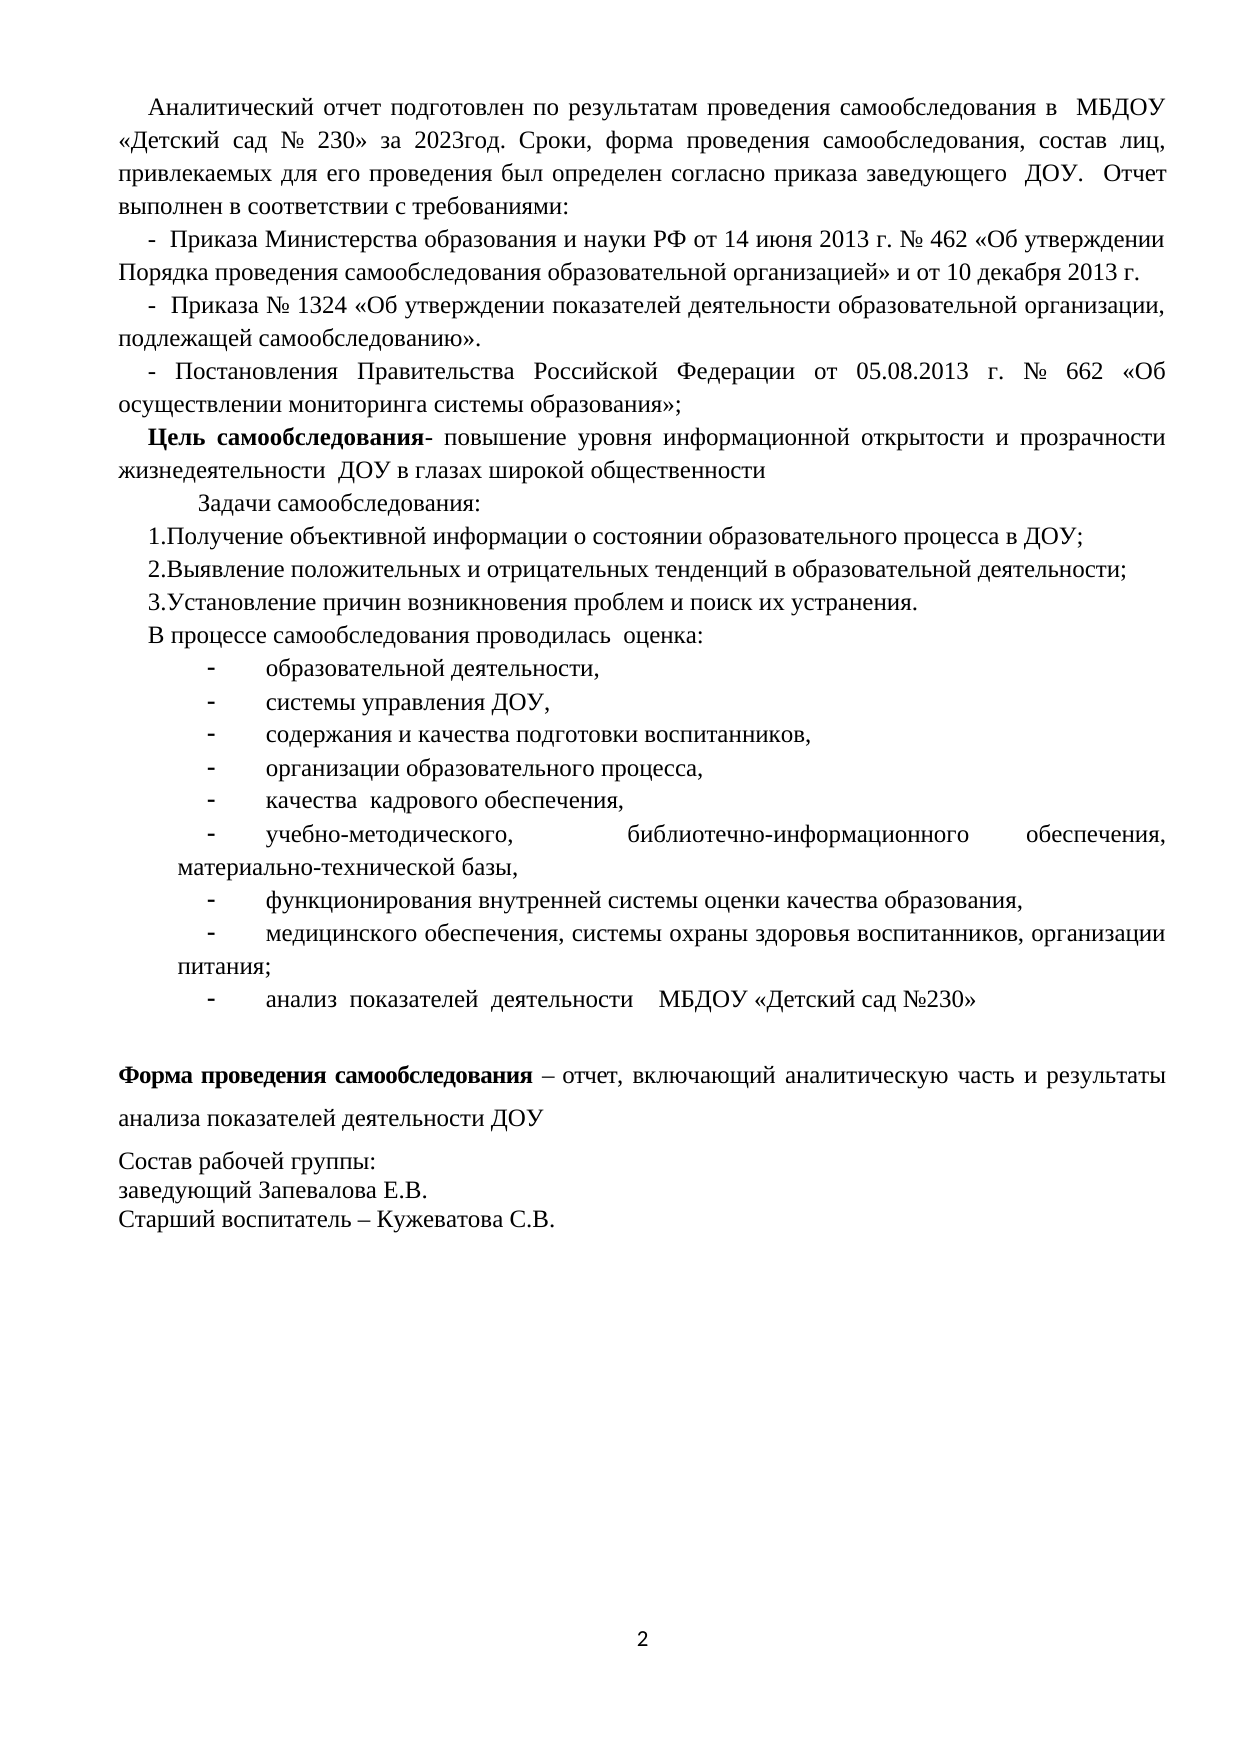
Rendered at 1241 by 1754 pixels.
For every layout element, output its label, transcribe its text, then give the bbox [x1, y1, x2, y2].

text Старший воспитатель – Кужеватова С.В. [118, 1204, 1167, 1232]
text - Приказа Министерства образования и науки РФ от 14 июня 2013 г. № 462 «Об утверждении Порядка проведения самообследования образовательной организацией» и от 10 декабря 2013 г. [118, 224, 1167, 286]
text 3.Установление причин возникновения проблем и поиск их устранения. [118, 587, 1167, 616]
list образовательной деятельности, [177, 653, 1167, 682]
text Цель самообследования- повышение уровня информационной открытости и прозрачности жизнедеятельности ДОУ в глазах широкой общественности [118, 422, 1167, 484]
text заведующий Запевалова Е.В. [118, 1175, 1167, 1204]
list функционирования внутренней системы оценки качества образования, [177, 885, 1167, 913]
list организации образовательного процесса, [177, 753, 1167, 781]
list анализ показателей деятельности МБДОУ «Детский сад №230» [177, 984, 1167, 1012]
list учебно-методического, библиотечно-информационного обеспечения, материально-технической базы, [177, 819, 1167, 880]
text 2.Выявление положительных и отрицательных тенденций в образовательной деятельности; [118, 554, 1167, 583]
list содержания и качества подготовки воспитанников, [177, 719, 1167, 748]
text Аналитический отчет подготовлен по результатам проведения самообследования в МБДОУ «Детский сад № 230» за 2023год. Сроки, форма проведения самообследования, состав лиц, привлекаемых для его проведения был определен согласно приказа заведующего ДОУ. Отчет выполнен в соответствии с требованиями: [118, 92, 1167, 220]
text Форма проведения самообследования – отчет, включающий аналитическую часть и результаты анализа показателей деятельности ДОУ [118, 1060, 1167, 1132]
list системы управления ДОУ, [177, 687, 1167, 715]
list медицинского обеспечения, системы охраны здоровья воспитанников, организации питания; [177, 918, 1167, 979]
text Состав рабочей группы: [118, 1146, 1167, 1175]
text Задачи самообследования: [118, 488, 1167, 517]
list качества кадрового обеспечения, [177, 786, 1167, 814]
text 1.Получение объективной информации о состоянии образовательного процесса в ДОУ; [118, 521, 1167, 550]
text В процессе самообследования проводилась оценка: [118, 621, 1167, 649]
text - Приказа № 1324 «Об утверждении показателей деятельности образовательной организации, подлежащей самообследованию». [118, 290, 1167, 352]
text - Постановления Правительства Российской Федерации от 05.08.2013 г. № 662 «Об осуществлении мониторинга системы образования»; [118, 356, 1167, 418]
